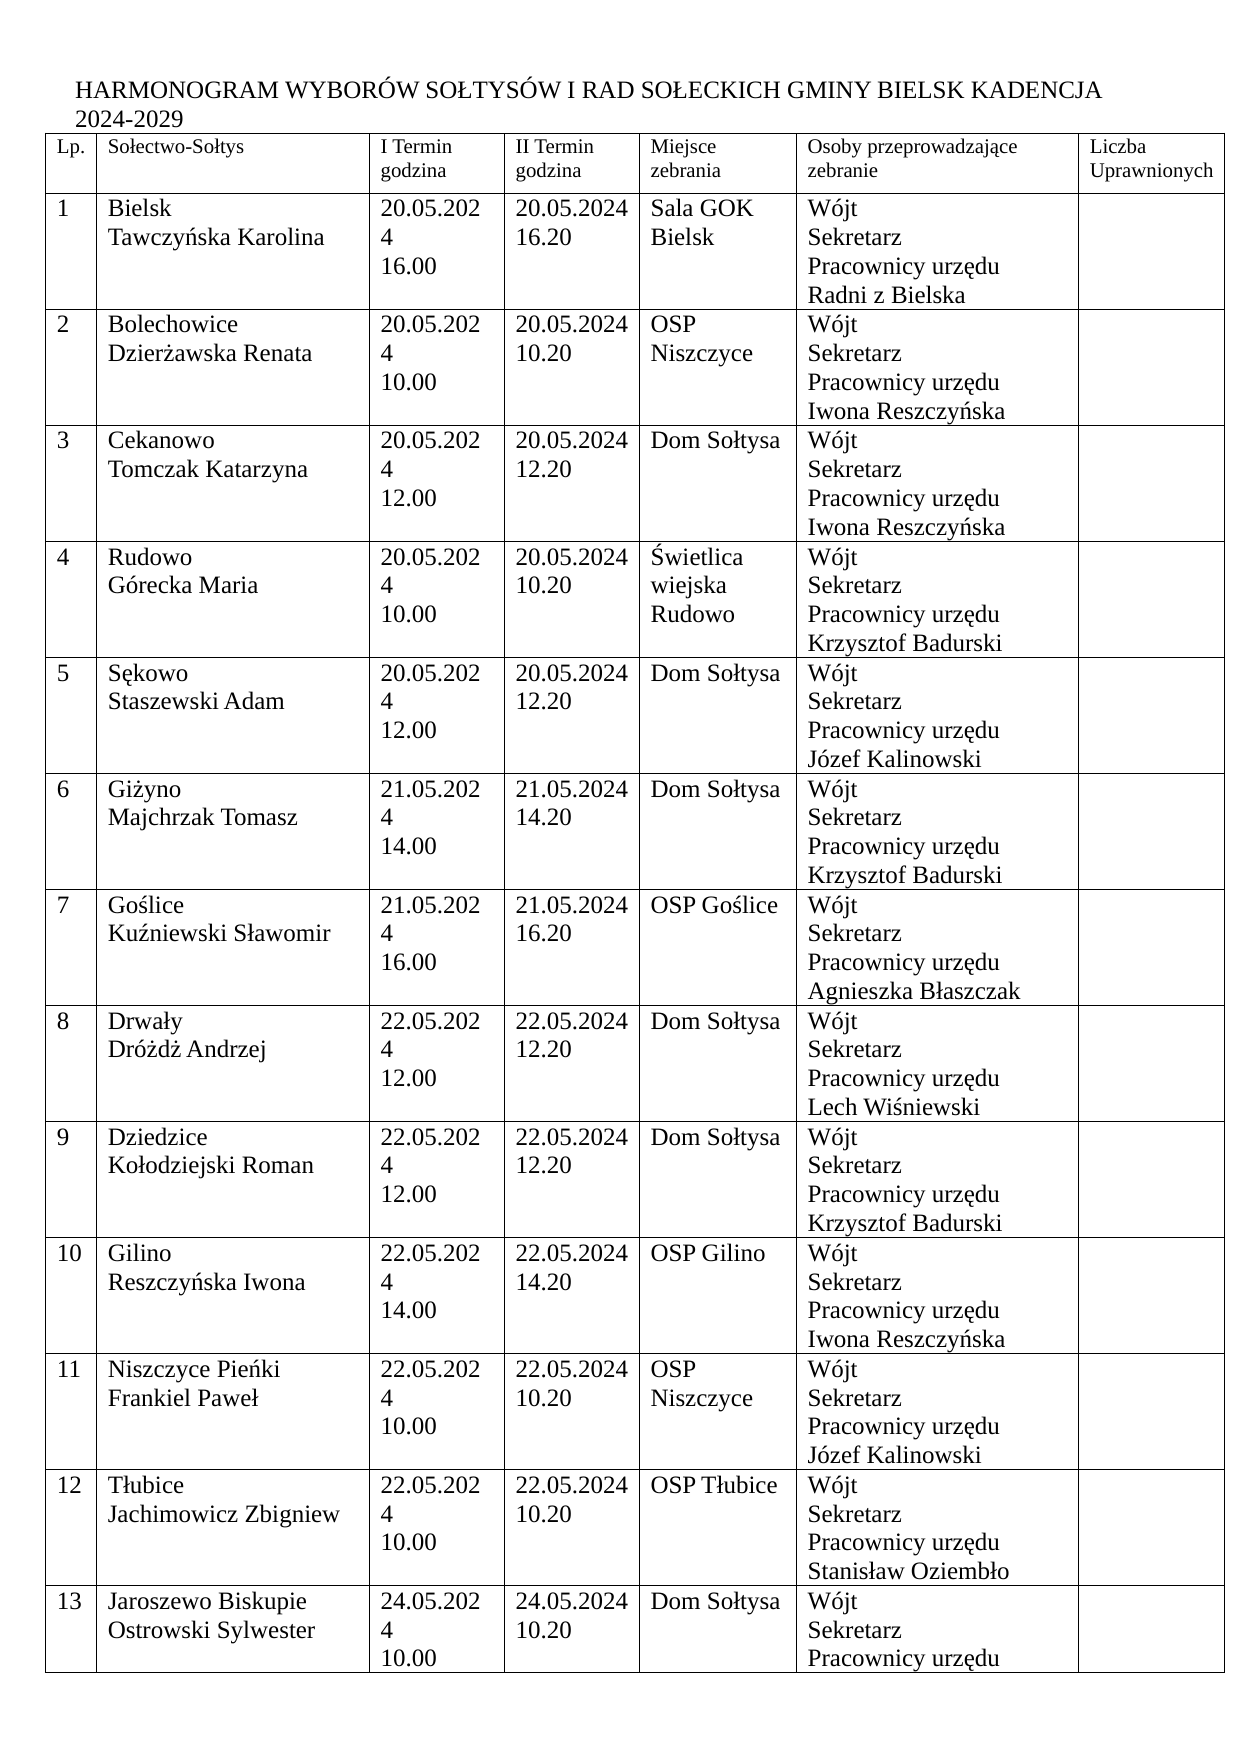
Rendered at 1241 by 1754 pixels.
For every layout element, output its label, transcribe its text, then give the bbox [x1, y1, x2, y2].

table_cell 6 [46, 774, 96, 889]
table_cell Sękowo Staszewski Adam [97, 658, 369, 773]
table_cell Giżyno Majchrzak Tomasz [97, 774, 369, 889]
table_header Liczba Uprawnionych [1079, 134, 1224, 192]
table_cell Wójt Sekretarz Pracownicy urzędu Krzysztof Badurski [797, 774, 1078, 889]
table_cell 22.05.2024 10.20 [505, 1470, 639, 1585]
table_cell Wójt Sekretarz Pracownicy urzędu Józef Kalinowski [797, 658, 1078, 773]
table_cell OSP Niszczyce [640, 310, 796, 424]
table_cell 9 [46, 1122, 96, 1237]
table_cell Cekanowo Tomczak Katarzyna [97, 426, 369, 541]
table_cell OSP Tłubice [640, 1470, 796, 1585]
table_cell 21.05.2024 16.00 [370, 890, 504, 1005]
table_cell OSP Niszczyce [640, 1354, 796, 1469]
table_cell [1079, 658, 1224, 773]
table_cell 4 [46, 542, 96, 657]
table_cell 22.05.2024 10.00 [370, 1470, 504, 1585]
table_cell Wójt Sekretarz Pracownicy urzędu Krzysztof Badurski [797, 1122, 1078, 1237]
table_cell 21.05.2024 14.20 [505, 774, 639, 889]
table_cell 22.05.2024 10.00 [370, 1354, 504, 1469]
table_cell Tłubice Jachimowicz Zbigniew [97, 1470, 369, 1585]
table_cell 24.05.2024 10.00 [370, 1586, 504, 1672]
table_cell Rudowo Górecka Maria [97, 542, 369, 657]
table_cell 10 [46, 1238, 96, 1353]
table_cell [1079, 310, 1224, 424]
table_cell 24.05.2024 10.20 [505, 1586, 639, 1672]
table_cell 22.05.2024 14.20 [505, 1238, 639, 1353]
table_cell 2 [46, 310, 96, 424]
table_cell 12 [46, 1470, 96, 1585]
table_cell 22.05.2024 12.00 [370, 1006, 504, 1121]
table_cell [1079, 426, 1224, 541]
table_cell [1079, 1122, 1224, 1237]
table_cell Dom Sołtysa [640, 1586, 796, 1672]
table_cell Świetlica wiejska Rudowo [640, 542, 796, 657]
table_cell 22.05.2024 10.20 [505, 1354, 639, 1469]
table_cell 20.05.2024 12.20 [505, 658, 639, 773]
table_cell [1079, 890, 1224, 1005]
table_cell Dom Sołtysa [640, 658, 796, 773]
table_cell 11 [46, 1354, 96, 1469]
table_cell 3 [46, 426, 96, 541]
text HARMONOGRAM WYBORÓW SOŁTYSÓW I RAD SOŁECKICH GMINY BIELSK KADENCJA 2024-2029 [75, 75, 1165, 132]
table_cell Goślice Kuźniewski Sławomir [97, 890, 369, 1005]
table_cell Bolechowice Dzierżawska Renata [97, 310, 369, 424]
table_cell 20.05.2024 10.00 [370, 310, 504, 424]
table_cell [1079, 1006, 1224, 1121]
table_cell 5 [46, 658, 96, 773]
table_cell Wójt Sekretarz Pracownicy urzędu Radni z Bielska [797, 194, 1078, 308]
table_cell Niszczyce Pieńki Frankiel Paweł [97, 1354, 369, 1469]
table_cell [97, 1586, 369, 1672]
table_cell Dom Sołtysa [640, 1006, 796, 1121]
table_cell Wójt Sekretarz Pracownicy urzędu Iwona Reszczyńska [797, 1238, 1078, 1353]
table_cell 21.05.2024 16.20 [505, 890, 639, 1005]
table_header II Termin godzina [505, 134, 639, 192]
table_cell [1079, 1354, 1224, 1469]
table_cell 20.05.2024 16.00 [370, 194, 504, 308]
table_header Miejsce zebrania [640, 134, 796, 192]
table_cell 20.05.2024 10.00 [370, 542, 504, 657]
table_cell 13 [46, 1586, 96, 1672]
table_cell Sala GOK Bielsk [640, 194, 796, 308]
table_cell Dziedzice Kołodziejski Roman [97, 1122, 369, 1237]
table_cell 22.05.2024 12.20 [505, 1006, 639, 1121]
table_cell Dom Sołtysa [640, 774, 796, 889]
table_cell OSP Goślice [640, 890, 796, 1005]
table_cell 8 [46, 1006, 96, 1121]
table_cell Dom Sołtysa [640, 1122, 796, 1237]
table_cell Wójt Sekretarz Pracownicy urzędu Iwona Reszczyńska [797, 426, 1078, 541]
table_cell 20.05.2024 10.20 [505, 542, 639, 657]
table_cell 20.05.2024 12.00 [370, 426, 504, 541]
table_cell [1079, 194, 1224, 308]
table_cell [797, 1586, 1078, 1672]
table_header Sołectwo-Sołtys [97, 134, 369, 192]
table_cell OSP Gilino [640, 1238, 796, 1353]
table_cell 22.05.2024 14.00 [370, 1238, 504, 1353]
table_header I Termin godzina [370, 134, 504, 192]
table_cell 7 [46, 890, 96, 1005]
table_cell [1079, 1238, 1224, 1353]
table_cell Wójt Sekretarz Pracownicy urzędu Stanisław Oziembło [797, 1470, 1078, 1585]
table_cell Wójt Sekretarz Pracownicy urzędu Krzysztof Badurski [797, 542, 1078, 657]
table_cell 20.05.2024 12.20 [505, 426, 639, 541]
table_cell 20.05.2024 16.20 [505, 194, 639, 308]
table_cell 20.05.2024 12.00 [370, 658, 504, 773]
table_cell [1079, 1586, 1224, 1672]
table_cell Wójt Sekretarz Pracownicy urzędu Agnieszka Błaszczak [797, 890, 1078, 1005]
table_cell 22.05.2024 12.20 [505, 1122, 639, 1237]
table_cell Drwały Dróżdż Andrzej [97, 1006, 369, 1121]
table_cell 22.05.2024 12.00 [370, 1122, 504, 1237]
table_cell 21.05.2024 14.00 [370, 774, 504, 889]
table_cell 1 [46, 194, 96, 308]
table_cell Bielsk Tawczyńska Karolina [97, 194, 369, 308]
table_header Osoby przeprowadzające zebranie [797, 134, 1078, 192]
table_cell 20.05.2024 10.20 [505, 310, 639, 424]
table_cell Wójt Sekretarz Pracownicy urzędu Iwona Reszczyńska [797, 310, 1078, 424]
table_cell [1079, 542, 1224, 657]
table_cell [1079, 774, 1224, 889]
table_cell Wójt Sekretarz Pracownicy urzędu Lech Wiśniewski [797, 1006, 1078, 1121]
table_cell Wójt Sekretarz Pracownicy urzędu Józef Kalinowski [797, 1354, 1078, 1469]
table_cell [1079, 1470, 1224, 1585]
table_cell Dom Sołtysa [640, 426, 796, 541]
table_header Lp. [46, 134, 96, 192]
table_cell Gilino Reszczyńska Iwona [97, 1238, 369, 1353]
